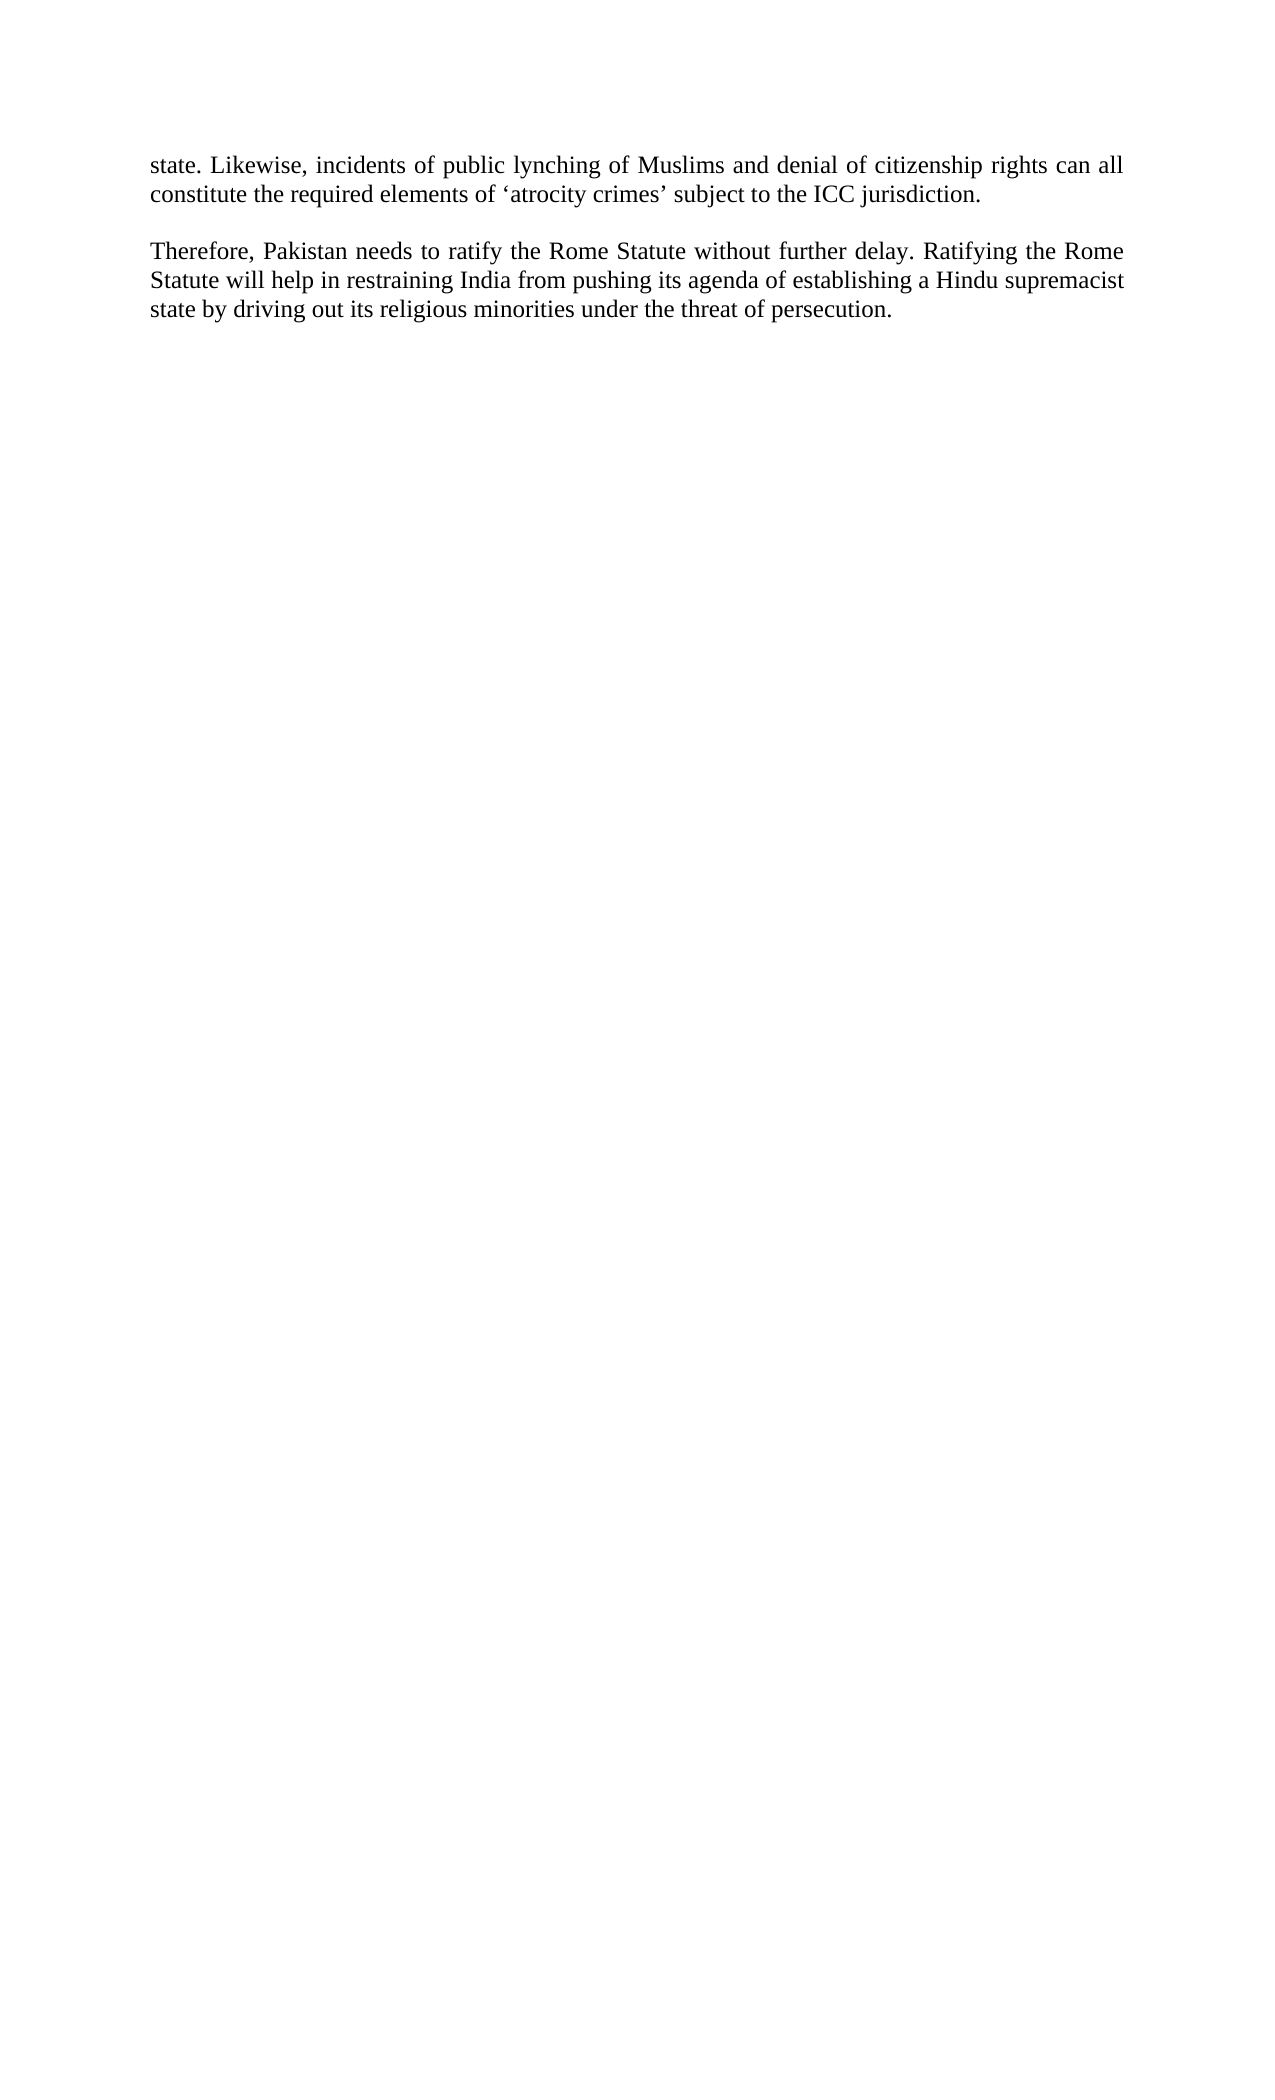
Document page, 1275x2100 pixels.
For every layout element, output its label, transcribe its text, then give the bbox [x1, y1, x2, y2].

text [150, 150, 1125, 207]
text Therefore, Pakistan needs to ratify the Rome Statute without further delay. Ratifying the Rome Statute will help in restraining India from pushing its agenda of establishing a Hindu supremacist state by driving out its religious minorities under the threat of persecution. [150, 237, 1125, 323]
